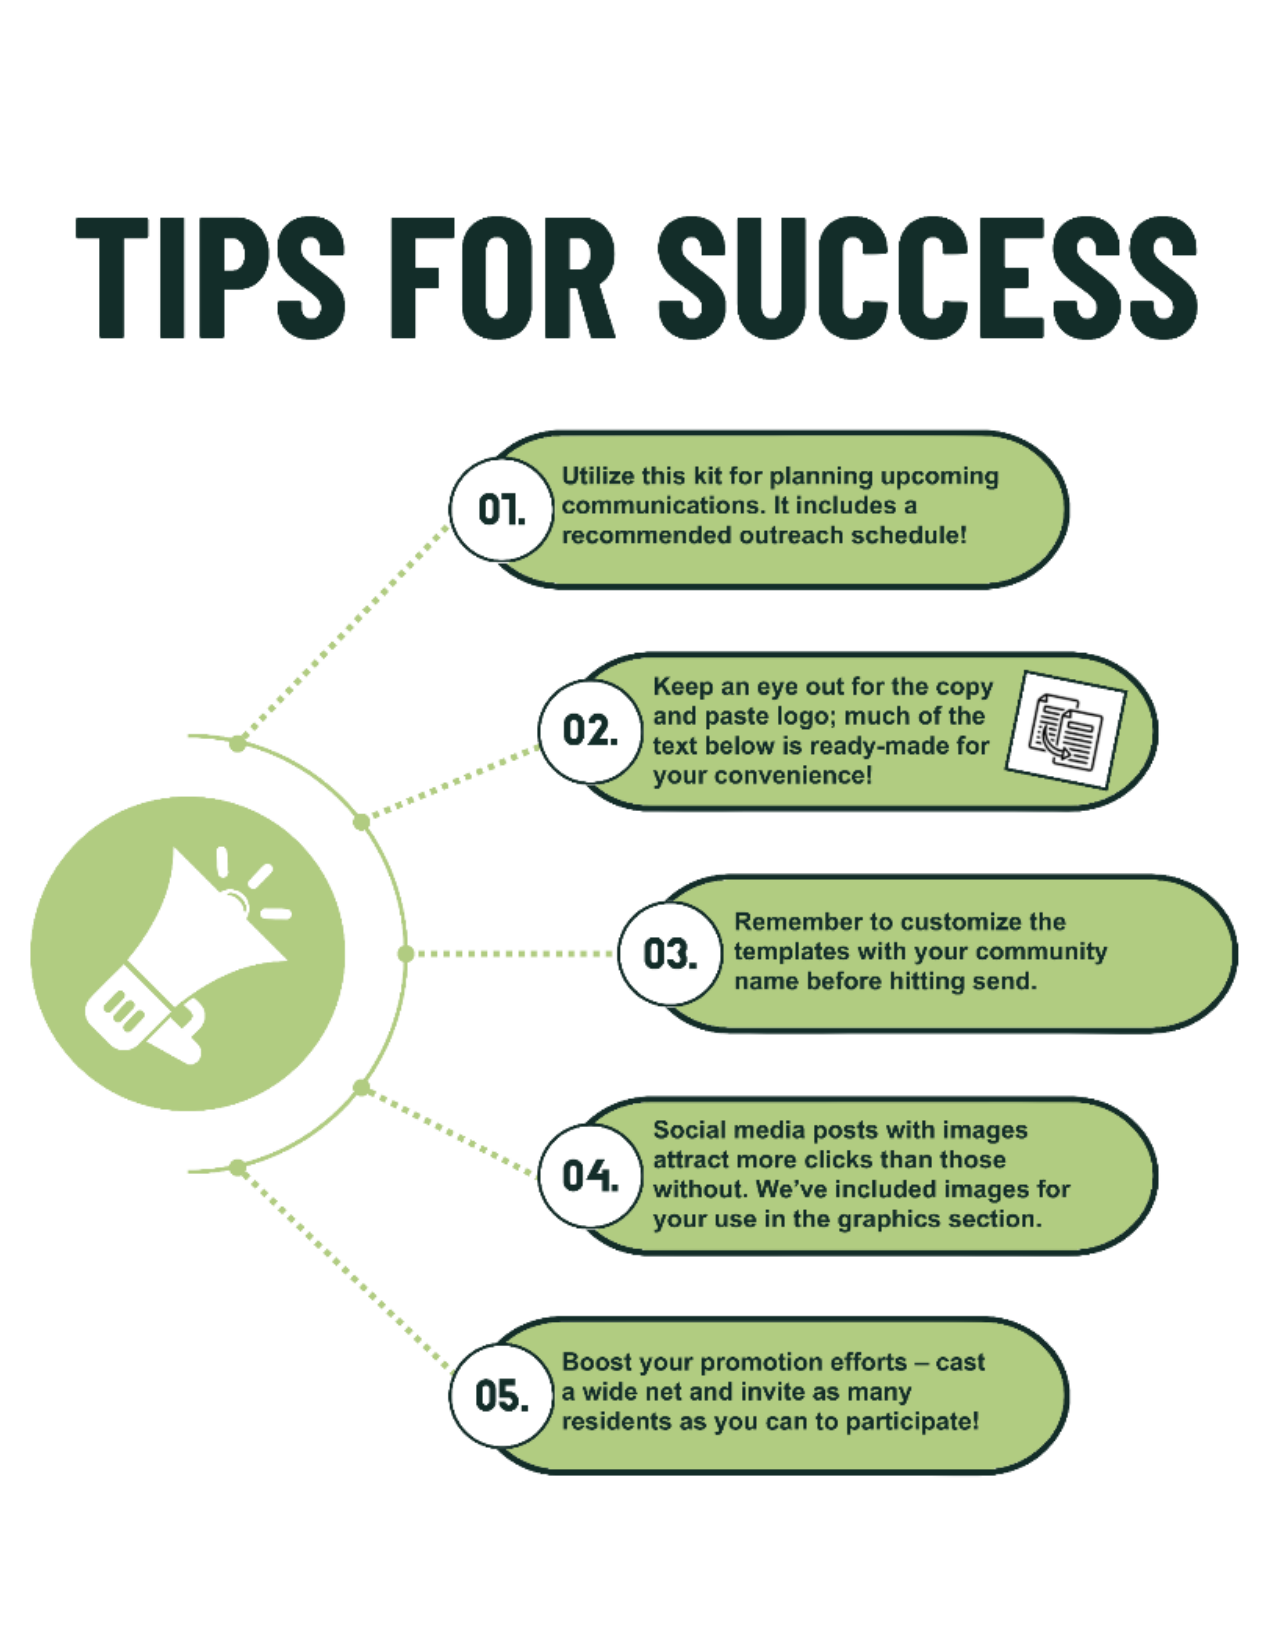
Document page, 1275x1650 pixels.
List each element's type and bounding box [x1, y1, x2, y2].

picture [1, 168, 1273, 1515]
